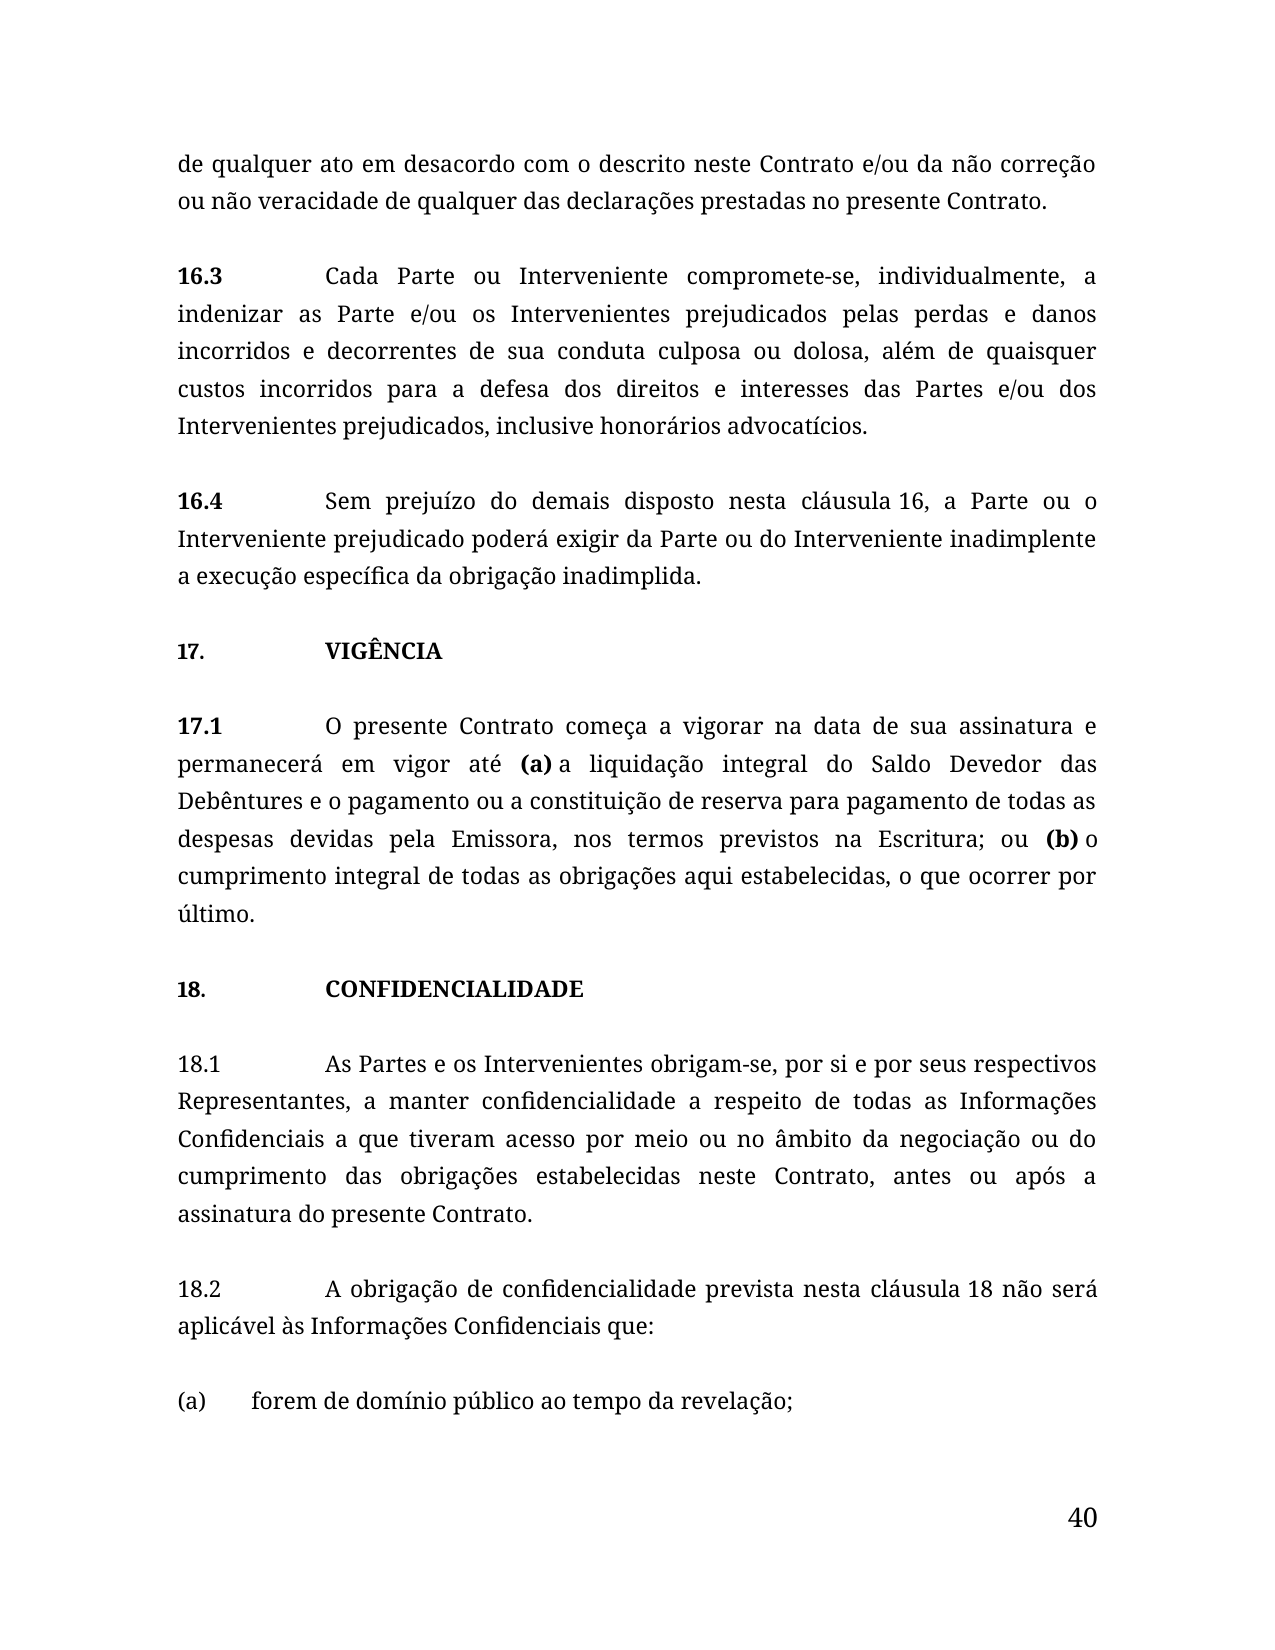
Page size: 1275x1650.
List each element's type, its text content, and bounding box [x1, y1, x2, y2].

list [177, 148, 1098, 216]
list VIGÊNCIA [177, 635, 1098, 666]
list O presente Contrato começa a vigorar na data de sua assinatura e permanecerá em vigor até (a) a liquidação integral do Saldo Devedor das Debêntures e o pagamento ou a constituição de reserva para pagamento de todas as despesas devidas pela Emissora, nos termos previstos na Escritura; ou (b) o cumprimento integral de todas as obrigações aqui estabelecidas, o que ocorrer por último. [177, 710, 1098, 929]
list Cada Parte ou Interveniente compromete-se, individualmente, a indenizar as Parte e/ou os Intervenientes prejudicados pelas perdas e danos incorridos e decorrentes de sua conduta culposa ou dolosa, além de quaisquer custos incorridos para a defesa dos direitos e interesses das Partes e/ou dos Intervenientes prejudicados, inclusive honorários advocatícios. [177, 260, 1098, 441]
list CONFIDENCIALIDADE [177, 973, 1098, 1004]
list forem de domínio público ao tempo da revelação; [177, 1385, 1098, 1416]
list A obrigação de confidencialidade prevista nesta cláusula 18 não será aplicável às Informações Confidenciais que: [177, 1273, 1098, 1341]
list Sem prejuízo do demais disposto nesta cláusula 16, a Parte ou o Interveniente prejudicado poderá exigir da Parte ou do Interveniente inadimplente a execução específica da obrigação inadimplida. [177, 485, 1098, 591]
list As Partes e os Intervenientes obrigam-se, por si e por seus respectivos Representantes, a manter confidencialidade a respeito de todas as Informações Confidenciais a que tiveram acesso por meio ou no âmbito da negociação ou do cumprimento das obrigações estabelecidas neste Contrato, antes ou após a assinatura do presente Contrato. [177, 1048, 1098, 1229]
